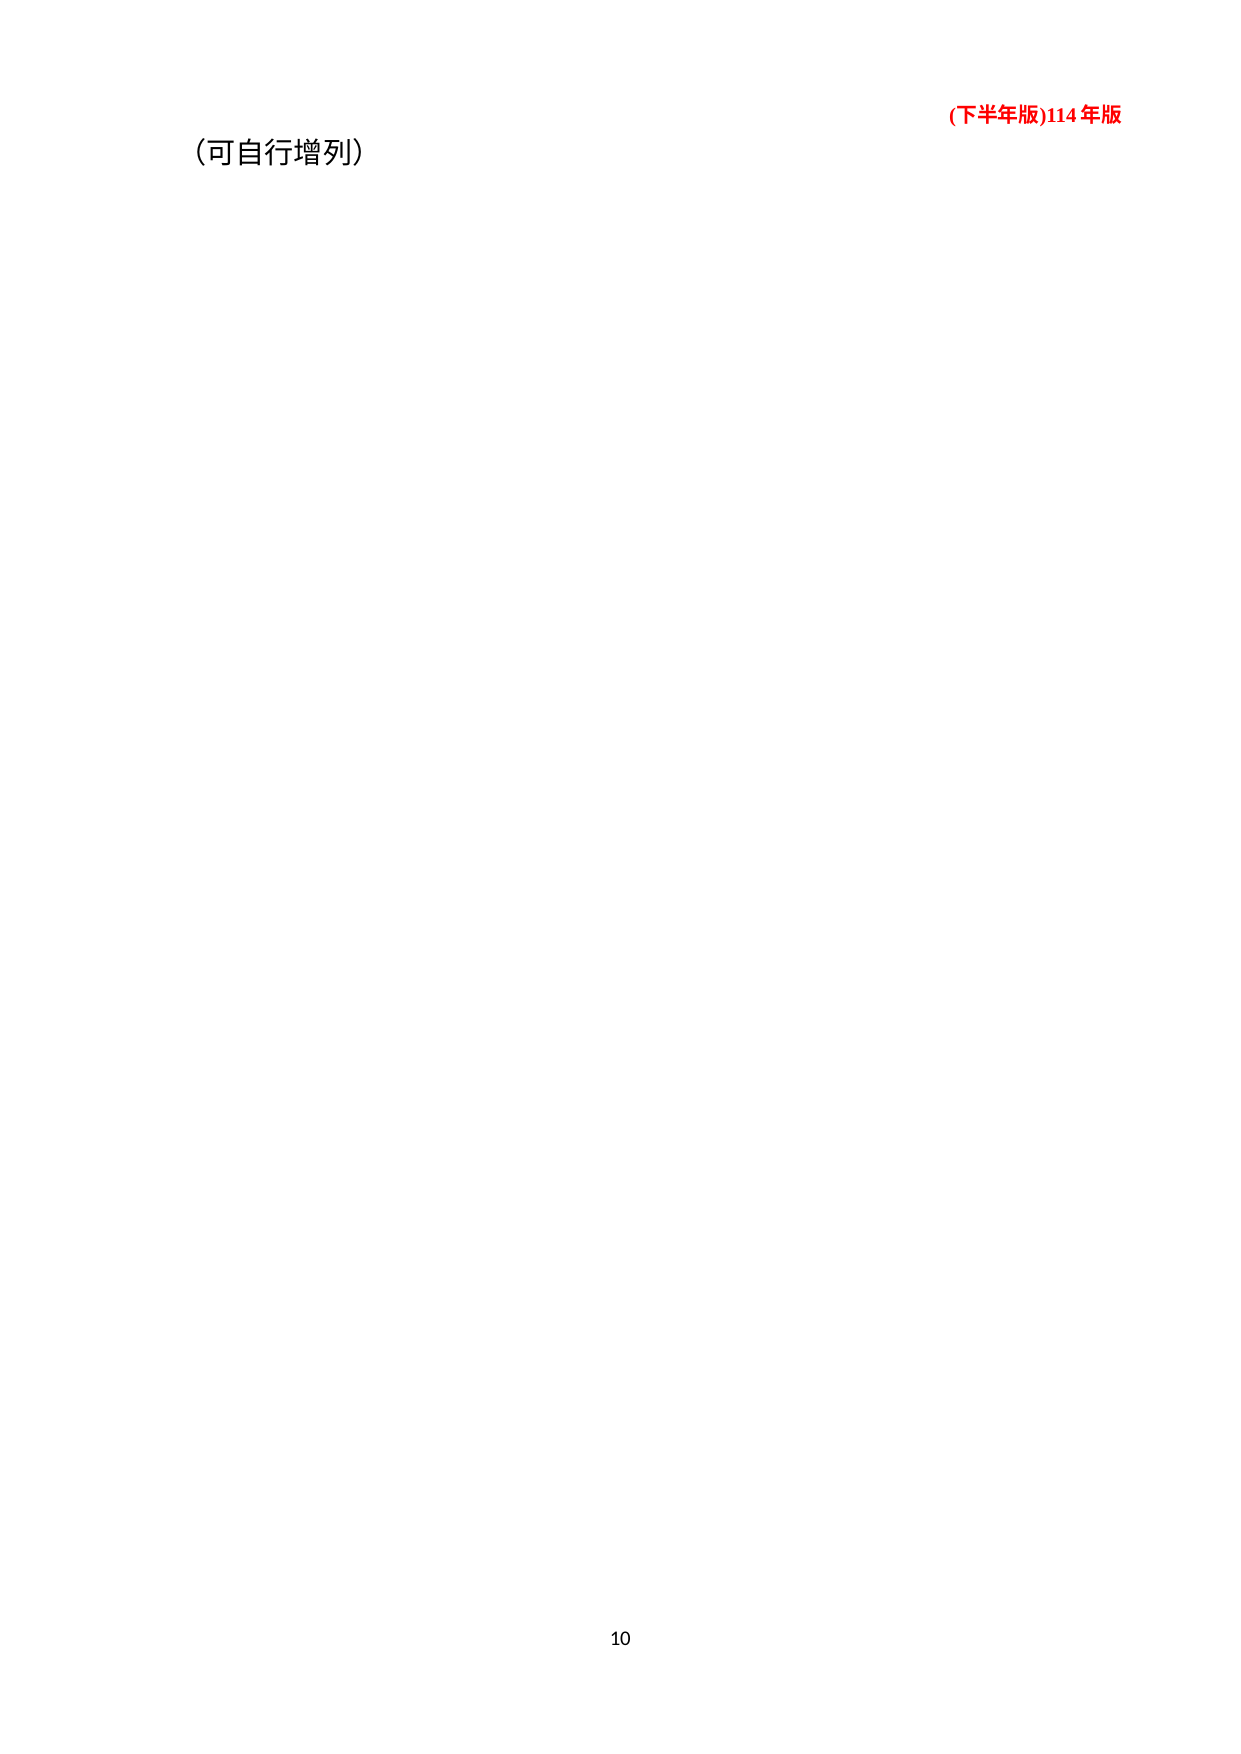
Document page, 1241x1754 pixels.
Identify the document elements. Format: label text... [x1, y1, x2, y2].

text （可自行增列） [118, 130, 1122, 172]
